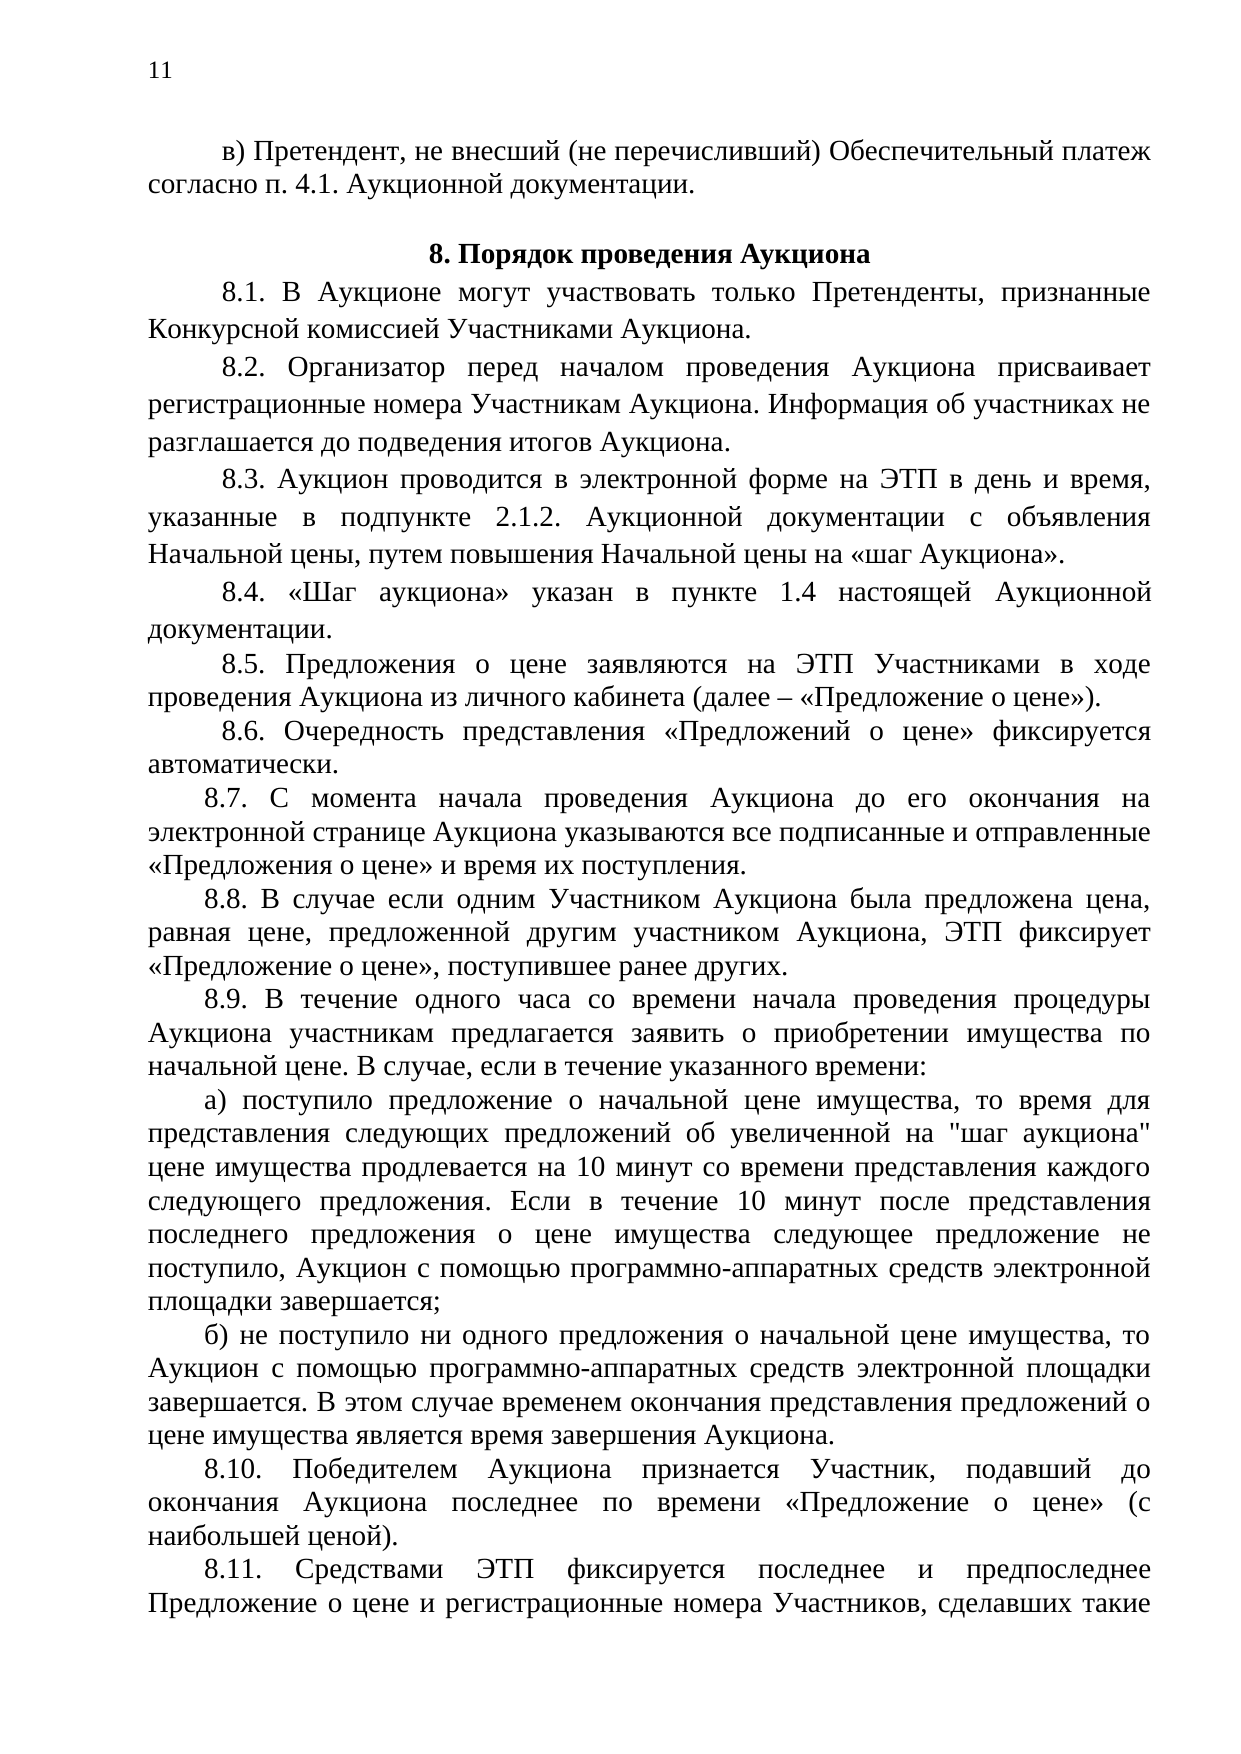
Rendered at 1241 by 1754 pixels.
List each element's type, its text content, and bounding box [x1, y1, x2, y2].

text 8.6. Очередность представления «Предложений о цене» фиксируется автоматически. [148, 713, 1152, 780]
text а) поступило предложение о начальной цене имущества, то время для представления следующих предложений об увеличенной на "шаг аукциона" цене имущества продлевается на 10 минут со времени представления каждого следующего предложения. Если в течение 10 минут после представления последнего предложения о цене имущества следующее предложение не поступило, Аукцион с помощью программно-аппаратных средств электронной площадки завершается; [148, 1082, 1152, 1317]
text 8.1. В Аукционе могут участвовать только Претенденты, признанные Конкурсной комиссией Участниками Аукциона. [148, 271, 1152, 346]
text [148, 1552, 1152, 1619]
text 8.5. Предложения о цене заявляются на ЭТП Участниками в ходе проведения Аукциона из личного кабинета (далее – «Предложение о цене»). [148, 646, 1152, 713]
text 8.10. Победителем Аукциона признается Участник, подавший до окончания Аукциона последнее по времени «Предложение о цене» (с наибольшей ценой). [148, 1451, 1152, 1552]
text 8.9. В течение одного часа со времени начала проведения процедуры Аукциона участникам предлагается заявить о приобретении имущества по начальной цене. В случае, если в течение указанного времени: [148, 981, 1152, 1082]
subtitle 8. Порядок проведения Аукциона [148, 233, 1152, 271]
text б) не поступило ни одного предложения о начальной цене имущества, то Аукцион с помощью программно-аппаратных средств электронной площадки завершается. В этом случае временем окончания представления предложений о цене имущества является время завершения Аукциона. [148, 1317, 1152, 1451]
text 8.4. «Шаг аукциона» указан в пункте 1.4 настоящей Аукционной документации. [148, 571, 1152, 646]
text в) Претендент, не внесший (не перечисливший) Обеспечительный платеж согласно п. 4.1. Аукционной документации. [148, 133, 1152, 200]
text 8.3. Аукцион проводится в электронной форме на ЭТП в день и время, указанные в подпункте 2.1.2. Аукционной документации с объявления Начальной цены, путем повышения Начальной цены на «шаг Аукциона». [148, 458, 1152, 571]
text 8.2. Организатор перед началом проведения Аукциона присваивает регистрационные номера Участникам Аукциона. Информация об участниках не разглашается до подведения итогов Аукциона. [148, 346, 1152, 458]
text 8.7. С момента начала проведения Аукциона до его окончания на электронной странице Аукциона указываются все подписанные и отправленные «Предложения о цене» и время их поступления. [148, 780, 1152, 881]
text 8.8. В случае если одним Участником Аукциона была предложена цена, равная цене, предложенной другим участником Аукциона, ЭТП фиксирует «Предложение о цене», поступившее ранее других. [148, 881, 1152, 981]
